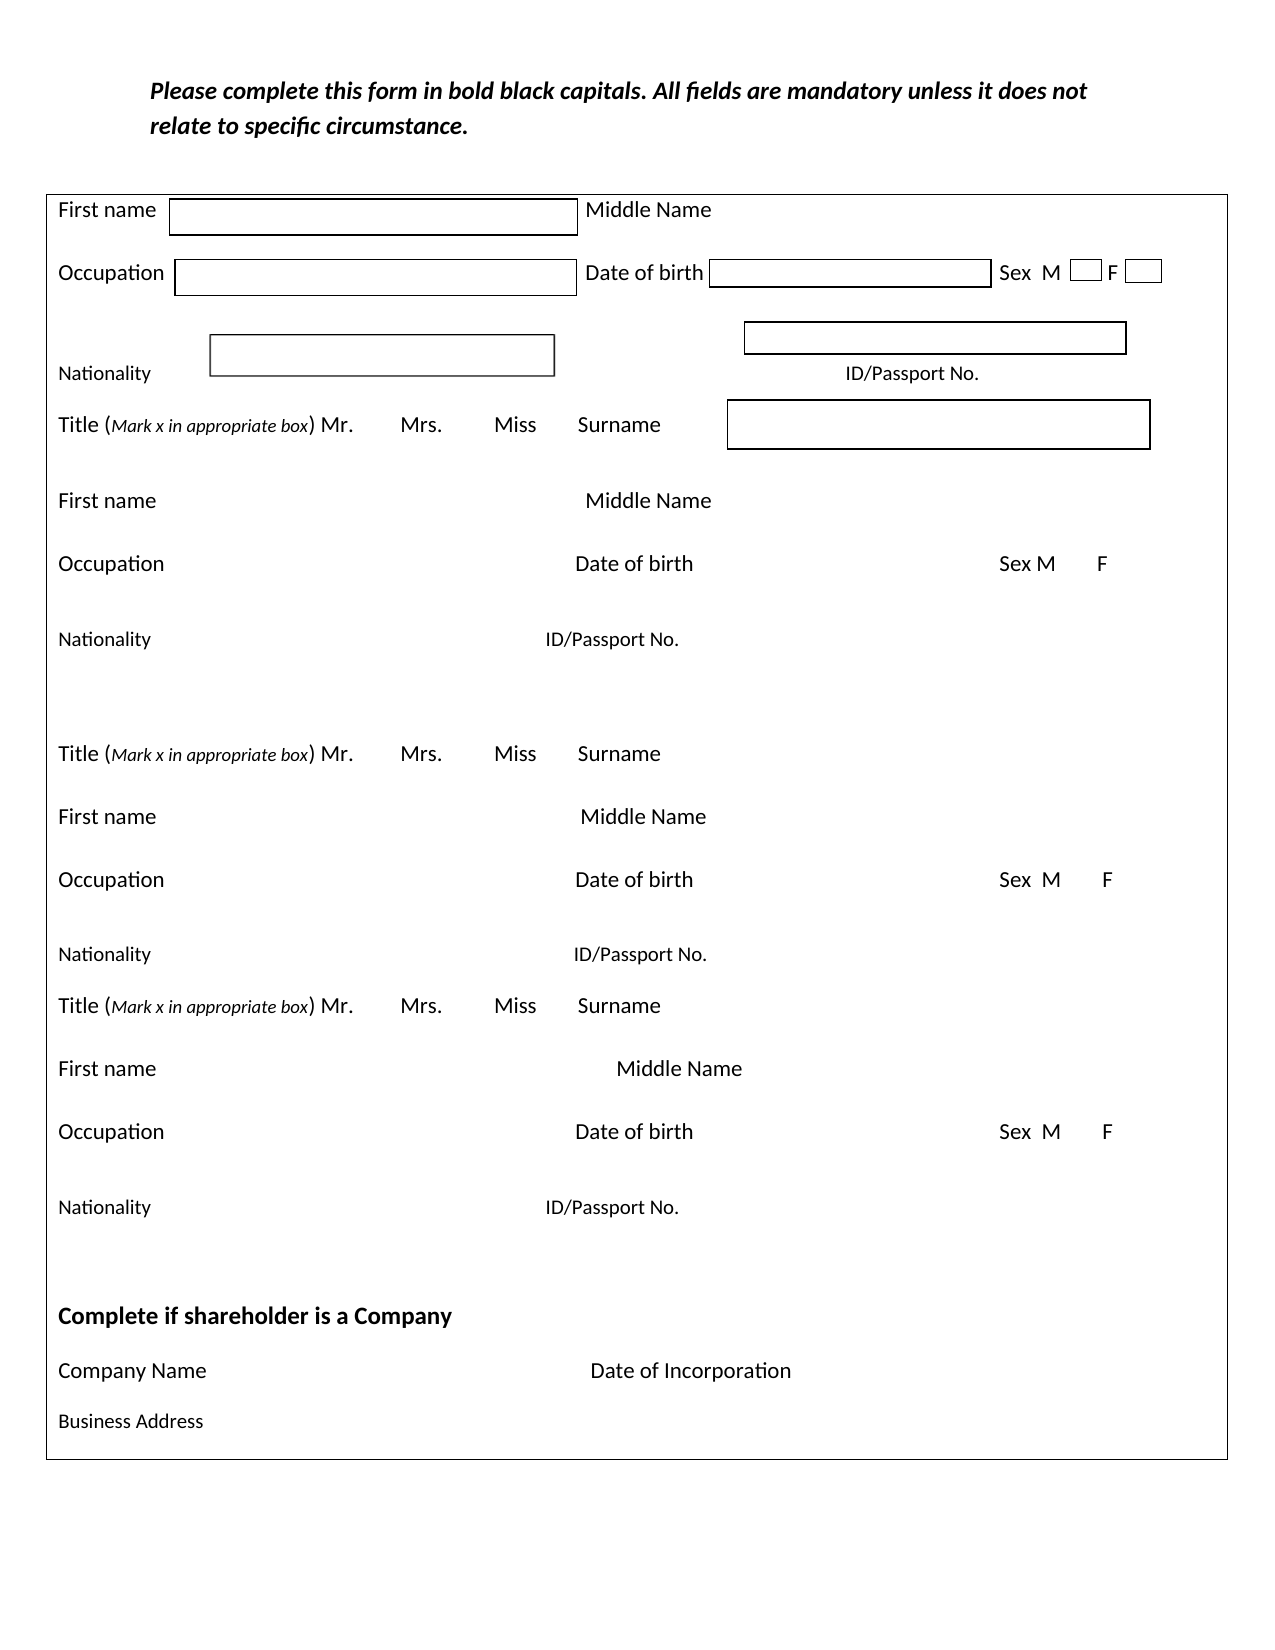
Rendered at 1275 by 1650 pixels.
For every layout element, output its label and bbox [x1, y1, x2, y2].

picture [208, 334, 557, 380]
table_header [47, 195, 1227, 1459]
